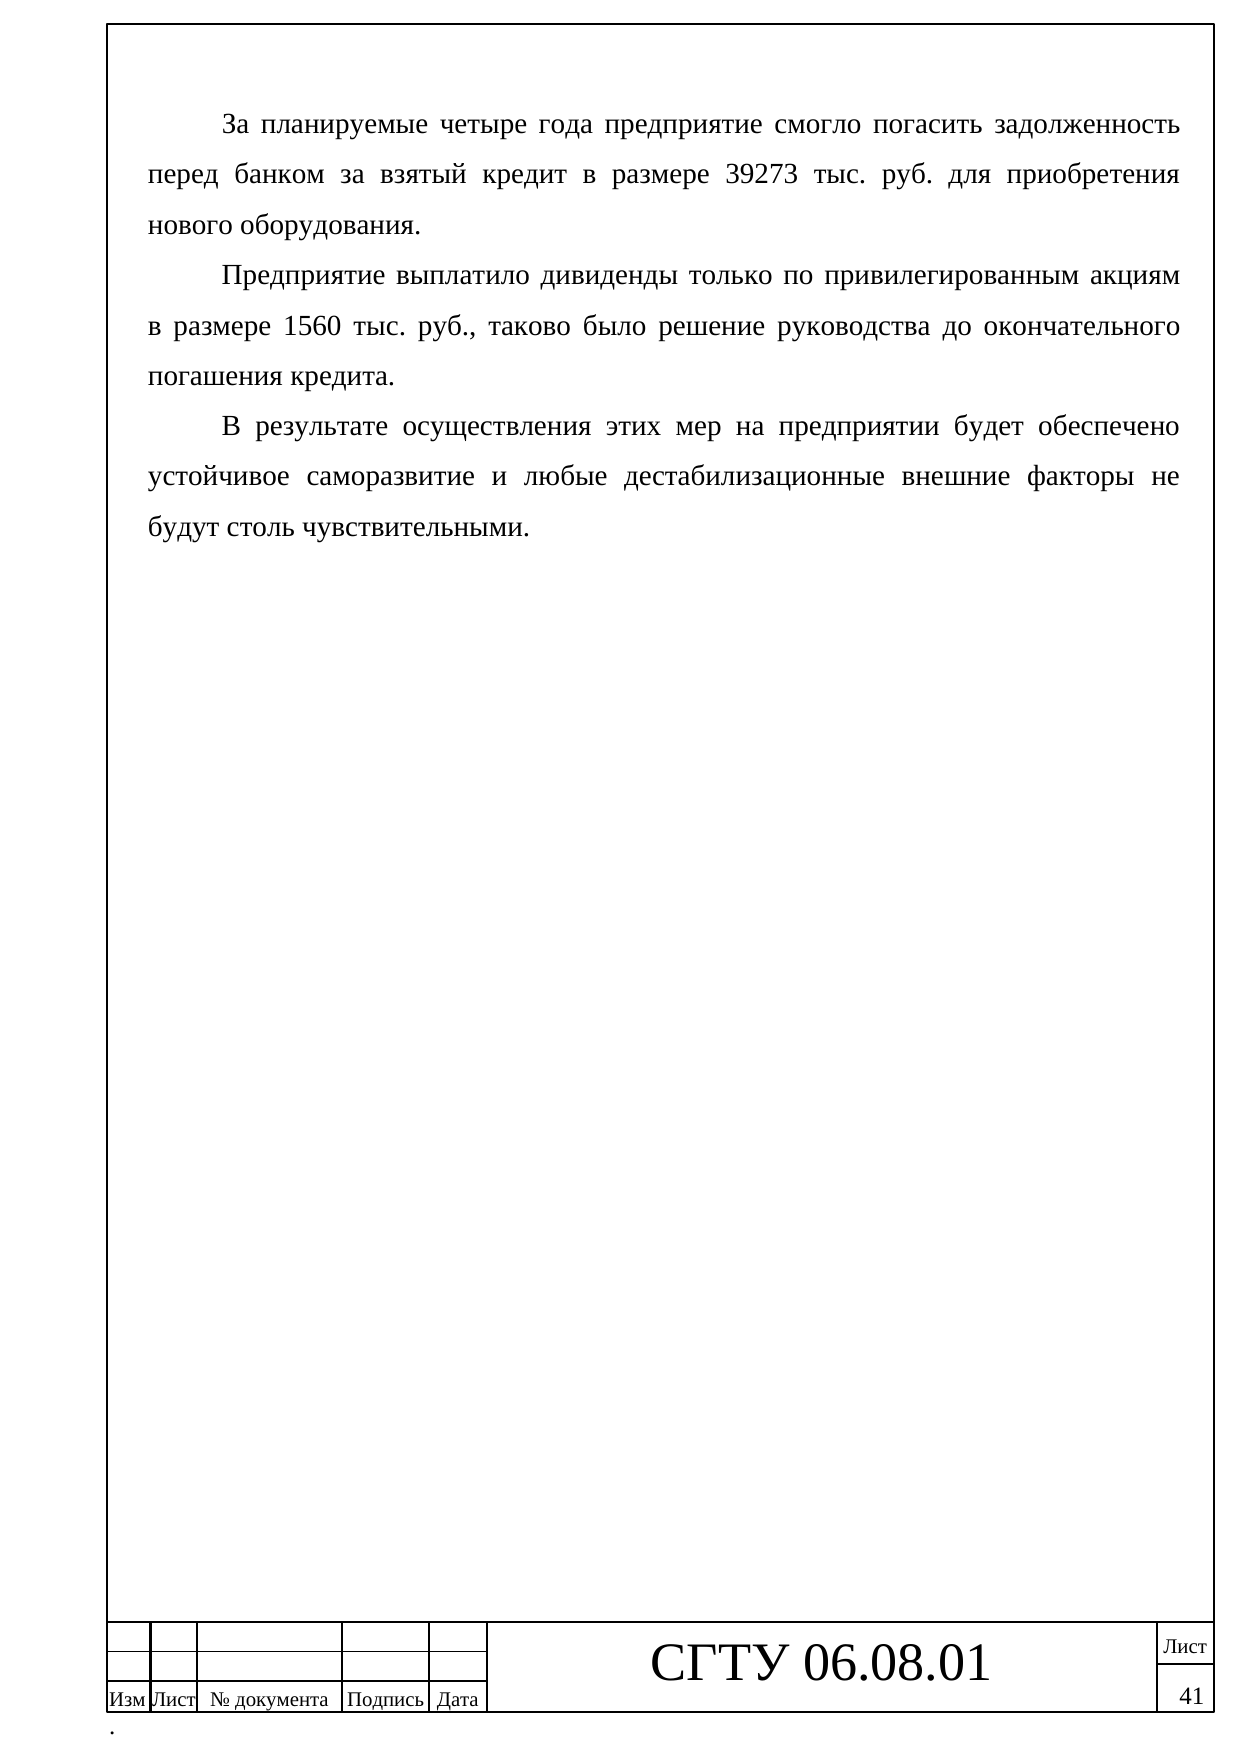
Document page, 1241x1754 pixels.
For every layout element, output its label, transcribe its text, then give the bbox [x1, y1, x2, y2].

text За планируемые четыре года предприятие смогло погасить задолженность перед банком за взятый кредит в размере 39273 тыс. руб. для приобретения нового оборудования. [148, 106, 1181, 241]
text В результате осуществления этих мер на предприятии будет обеспечено устойчивое саморазвитие и любые дестабилизационные внешние факторы не будут столь чувствительными. [148, 408, 1181, 542]
text Предприятие выплатило дивиденды только по привилегированным акциям в размере 1560 тыс. руб., таково было решение руководства до окончательного погашения кредита. [148, 257, 1181, 391]
